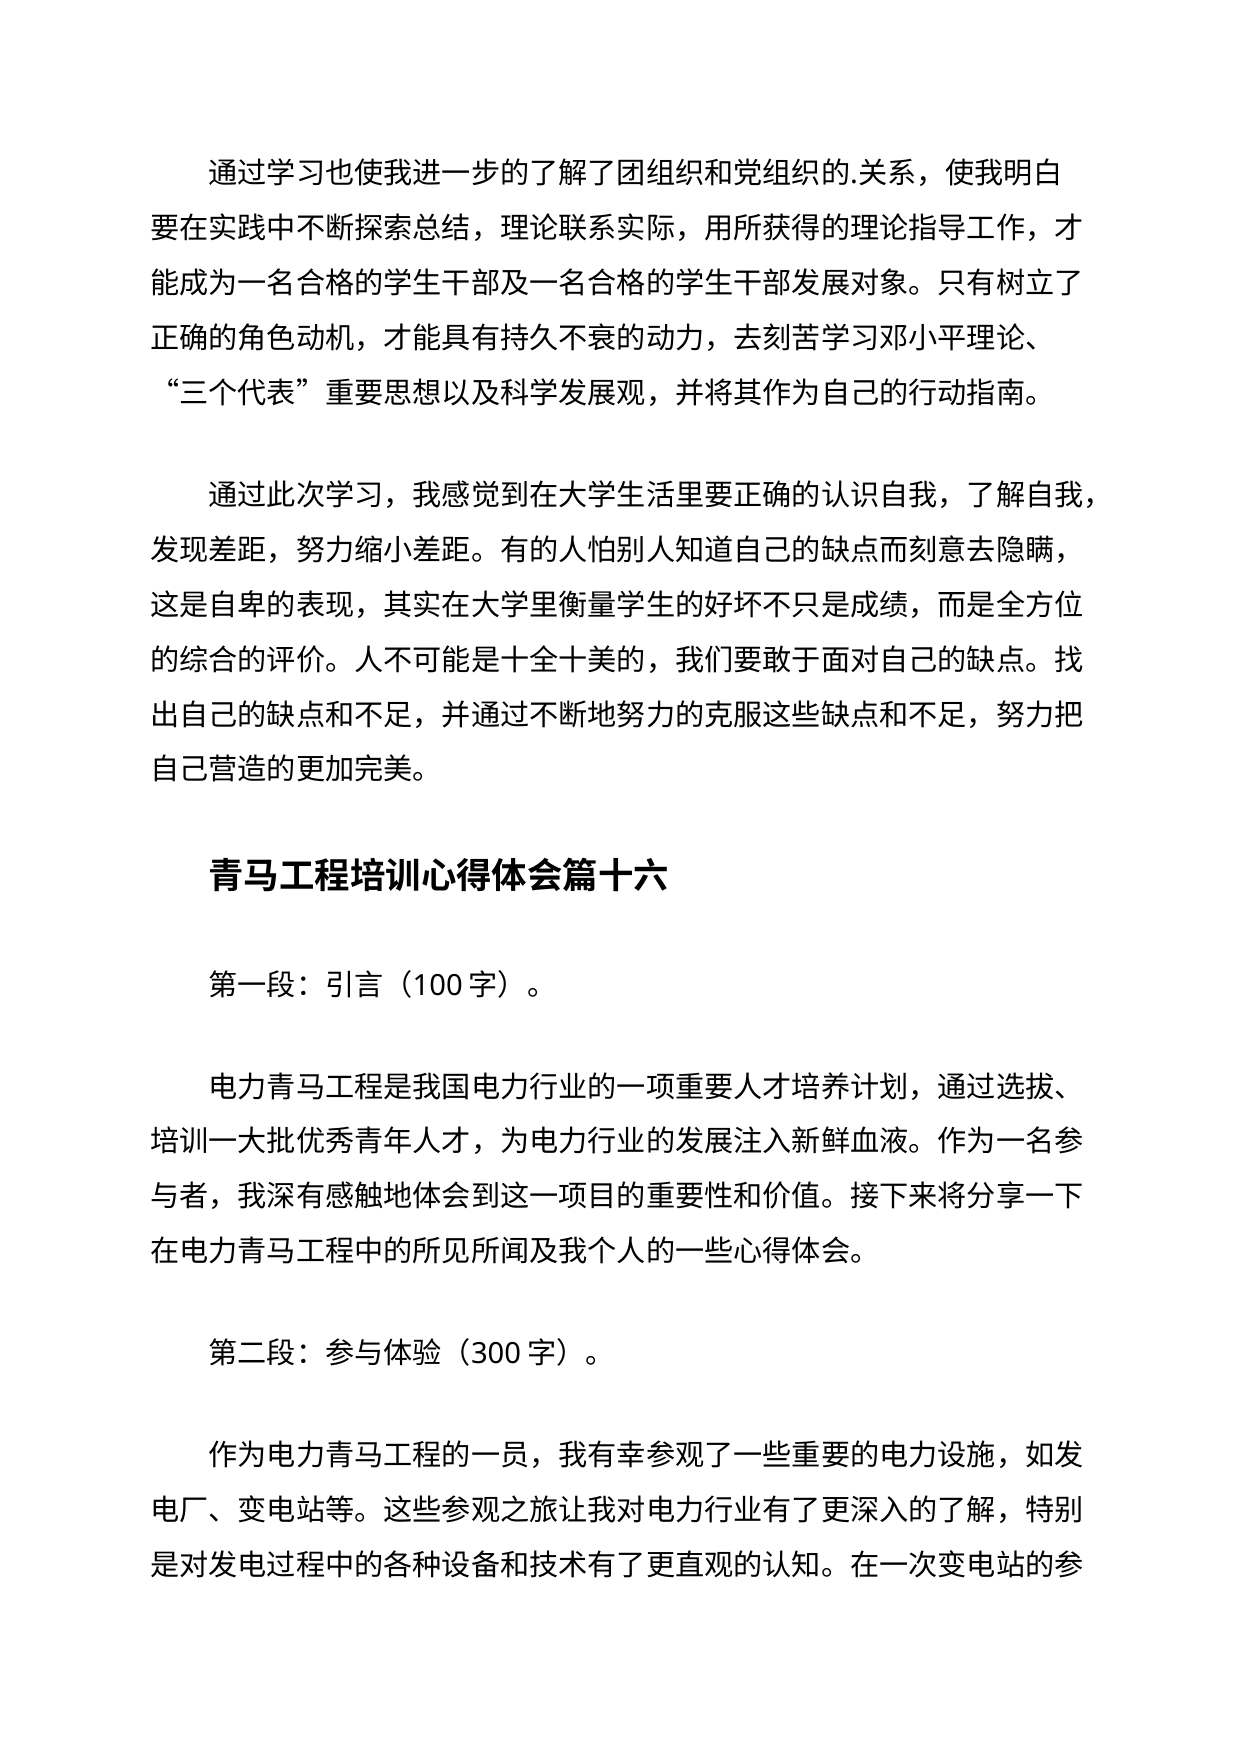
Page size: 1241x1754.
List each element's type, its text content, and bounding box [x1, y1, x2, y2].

text 通过学习也使我进一步的了解了团组织和党组织的.关系，使我明白要在实践中不断探索总结，理论联系实际，用所获得的理论指导工作，才能成为一名合格的学生干部及一名合格的学生干部发展对象。只有树立了正确的角色动机，才能具有持久不衰的动力，去刻苦学习邓小平理论、“三个代表”重要思想以及科学发展观，并将其作为自己的行动指南。 [150, 150, 1090, 412]
text 第二段：参与体验（300字）。 [150, 1329, 1090, 1372]
text 青马工程培训心得体会篇十六 [150, 848, 1090, 899]
text 电力青马工程是我国电力行业的一项重要人才培养计划，通过选拔、培训一大批优秀青年人才，为电力行业的发展注入新鲜血液。作为一名参与者，我深有感触地体会到这一项目的重要性和价值。接下来将分享一下在电力青马工程中的所见所闻及我个人的一些心得体会。 [150, 1063, 1090, 1270]
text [150, 1432, 1090, 1584]
text 第一段：引言（100字）。 [150, 961, 1090, 1003]
text 通过此次学习，我感觉到在大学生活里要正确的认识自我，了解自我，发现差距，努力缩小差距。有的人怕别人知道自己的缺点而刻意去隐瞒，这是自卑的表现，其实在大学里衡量学生的好坏不只是成绩，而是全方位的综合的评价。人不可能是十全十美的，我们要敢于面对自己的缺点。找出自己的缺点和不足，并通过不断地努力的克服这些缺点和不足，努力把自己营造的更加完美。 [150, 471, 1090, 788]
